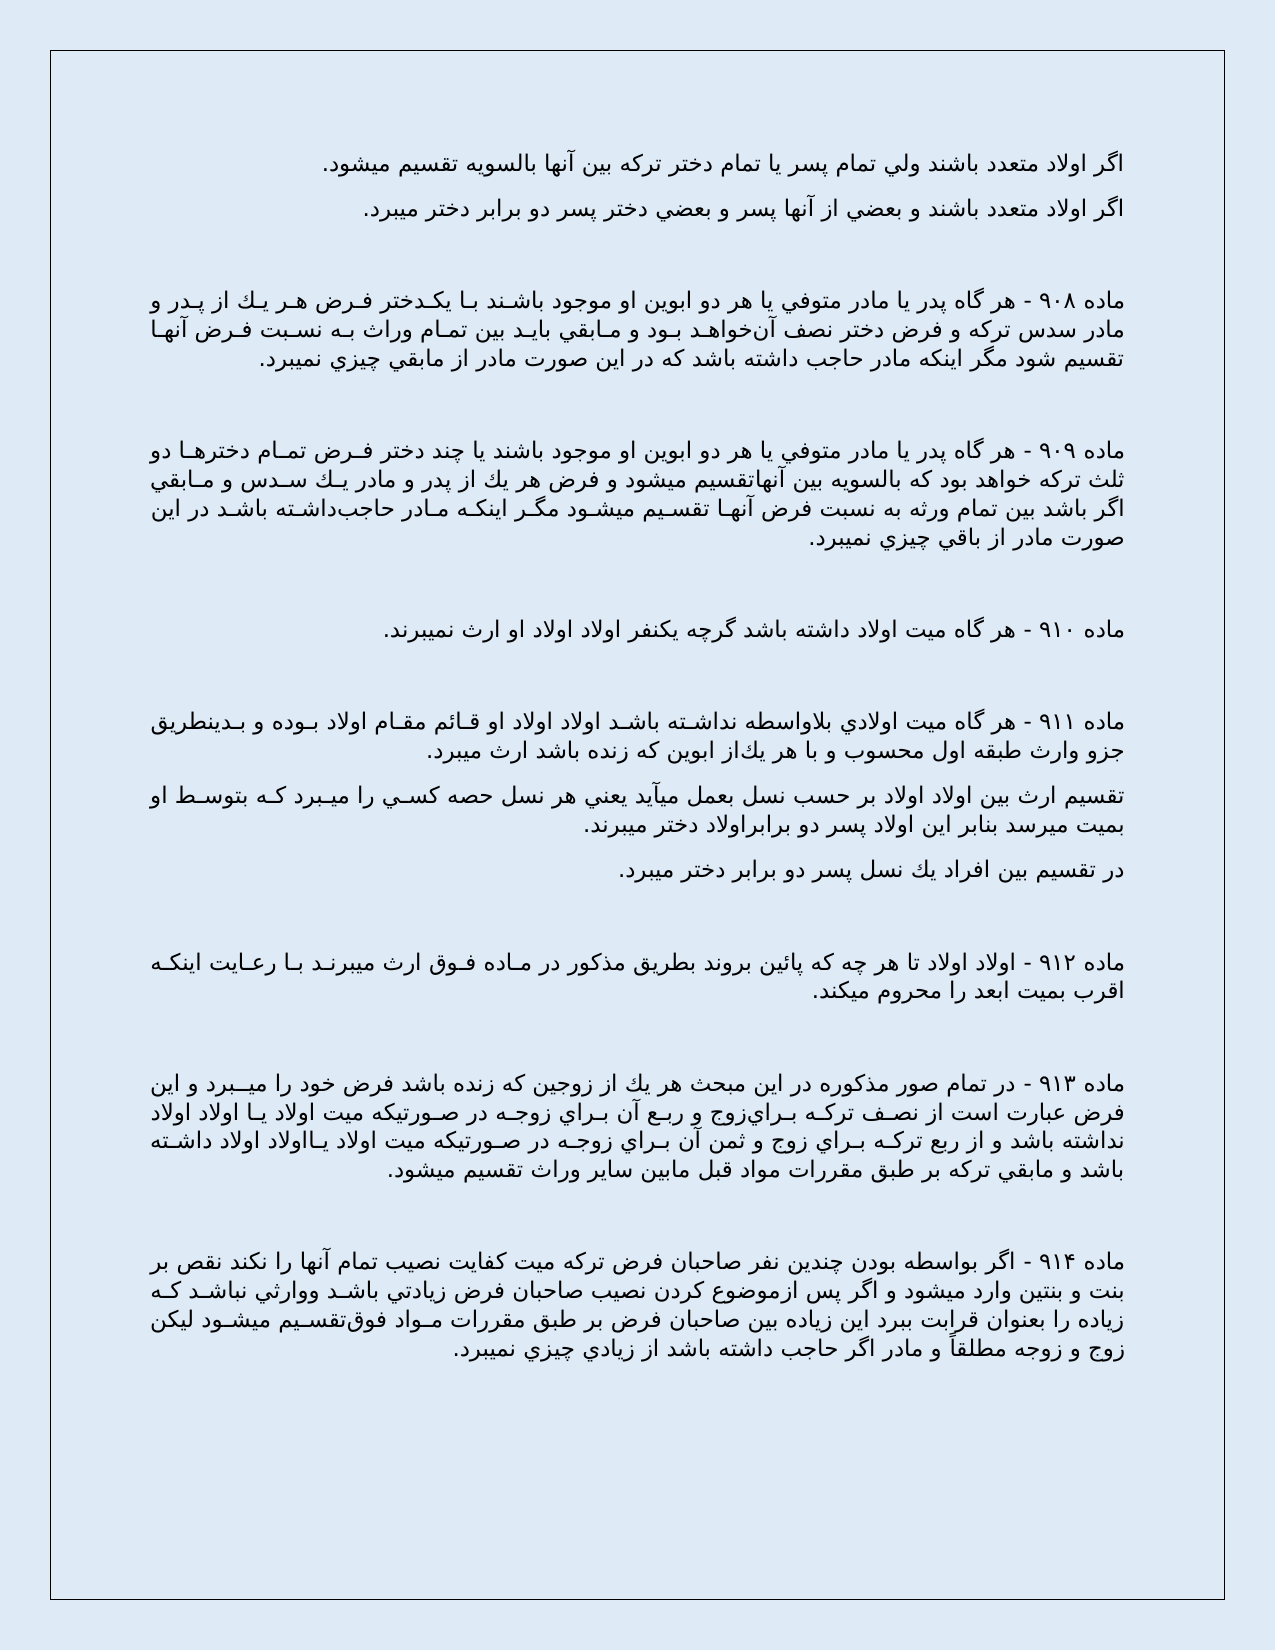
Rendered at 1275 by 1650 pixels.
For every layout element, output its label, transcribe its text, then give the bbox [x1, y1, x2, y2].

text ‌اگر اولاد متعدد باشند و بعضي از آنها پسر و بعضي دختر پسر دو برابر دختر ميبرد. [150, 195, 1125, 222]
text ماده ۹۱۰ - هر گاه ميت اولاد داشته باشد گرچه يكنفر اولاد اولاد او ارث نميبرند. [150, 616, 1125, 643]
text ماده ۹۱۳ - در تمام صور مذكوره در اين مبحث هر يك از زوجين كه زنده باشد فرض خود را ميبرد و اين فرض عبارت است از نصف تركه براي‌زوج و ربع آن براي زوجه در صورتيكه ميت اولاد يا اولاد اولاد نداشته باشد و از ربع تركه براي زوج و ثمن آن براي زوجه در صورتيكه ميت اولاد يا‌اولاد اولاد داشته باشد و مابقي تركه بر طبق مقررات مواد قبل مابين ساير وراث تقسيم ميشود. [150, 1070, 1125, 1183]
text ماده ۹۰۹ - هر گاه پدر يا مادر متوفي يا هر دو ابوين او موجود باشند يا چند دختر فرض تمام دخترها دو ثلث تركه خواهد بود كه بالسويه بين آنها‌تقسيم ميشود و فرض هر يك از پدر و مادر يك سدس و مابقي اگر باشد بين تمام ورثه به نسبت فرض آنها تقسيم ميشود مگر اينكه مادر حاجب‌داشته باشد در اين صورت مادر از باقي چيزي نميبرد. [150, 437, 1125, 550]
text ماده ۹۰۸ - هر گاه پدر يا مادر متوفي يا هر دو ابوين او موجود باشند با يكدختر فرض هر يك از پدر و مادر سدس تركه و فرض دختر نصف آن‌خواهد بود و مابقي بايد بين تمام وراث به نسبت فرض آنها تقسيم شود مگر اينكه مادر حاجب داشته باشد كه در اين صورت مادر از مابقي چيزي ‌نميبرد. [150, 288, 1125, 372]
text ‌تقسيم ارث بين اولاد اولاد بر حسب نسل بعمل ميآيد يعني هر نسل حصه كسي را ميبرد كه بتوسط او بميت ميرسد بنابر اين اولاد پسر دو برابر‌اولاد دختر ميبرند. [150, 782, 1125, 838]
text ماده ۹۱۲ - اولاد اولاد تا هر چه كه پائين بروند بطريق مذكور در ماده فوق ارث ميبرند با رعايت اينكه اقرب بميت ابعد را محروم ميكند. [150, 949, 1125, 1004]
text در تقسيم بين افراد يك نسل پسر دو برابر دختر ميبرد. [150, 857, 1125, 883]
text ماده ۹۱۴ - اگر بواسطه بودن چندين نفر صاحبان فرض تركه ميت كفايت نصيب تمام آنها را نكند نقص بر بنت و بنتين وارد ميشود و اگر پس از‌موضوع كردن نصيب صاحبان فرض زيادتي باشد ووارثي نباشد كه زياده را بعنوان قرابت ببرد اين زياده بين صاحبان فرض بر طبق مقررات مواد فوق‌تقسيم ميشود ليكن زوج و زوجه مطلقاً و مادر اگر حاجب داشته باشد از زيادي چيزي نميبرد. [150, 1248, 1125, 1361]
text ماده ۹۱۱ - هر گاه ميت اولادي بلاواسطه نداشته باشد اولاد اولاد او قائم مقام اولاد بوده و بدينطريق جزو وارث طبقه اول محسوب و با هر يك‌از ابوين كه زنده باشد ارث ميبرد. [150, 708, 1125, 764]
text ‌اگر اولاد متعدد باشند ولي تمام پسر يا تمام دختر تركه بين آنها بالسويه تقسيم ميشود. [150, 150, 1125, 177]
